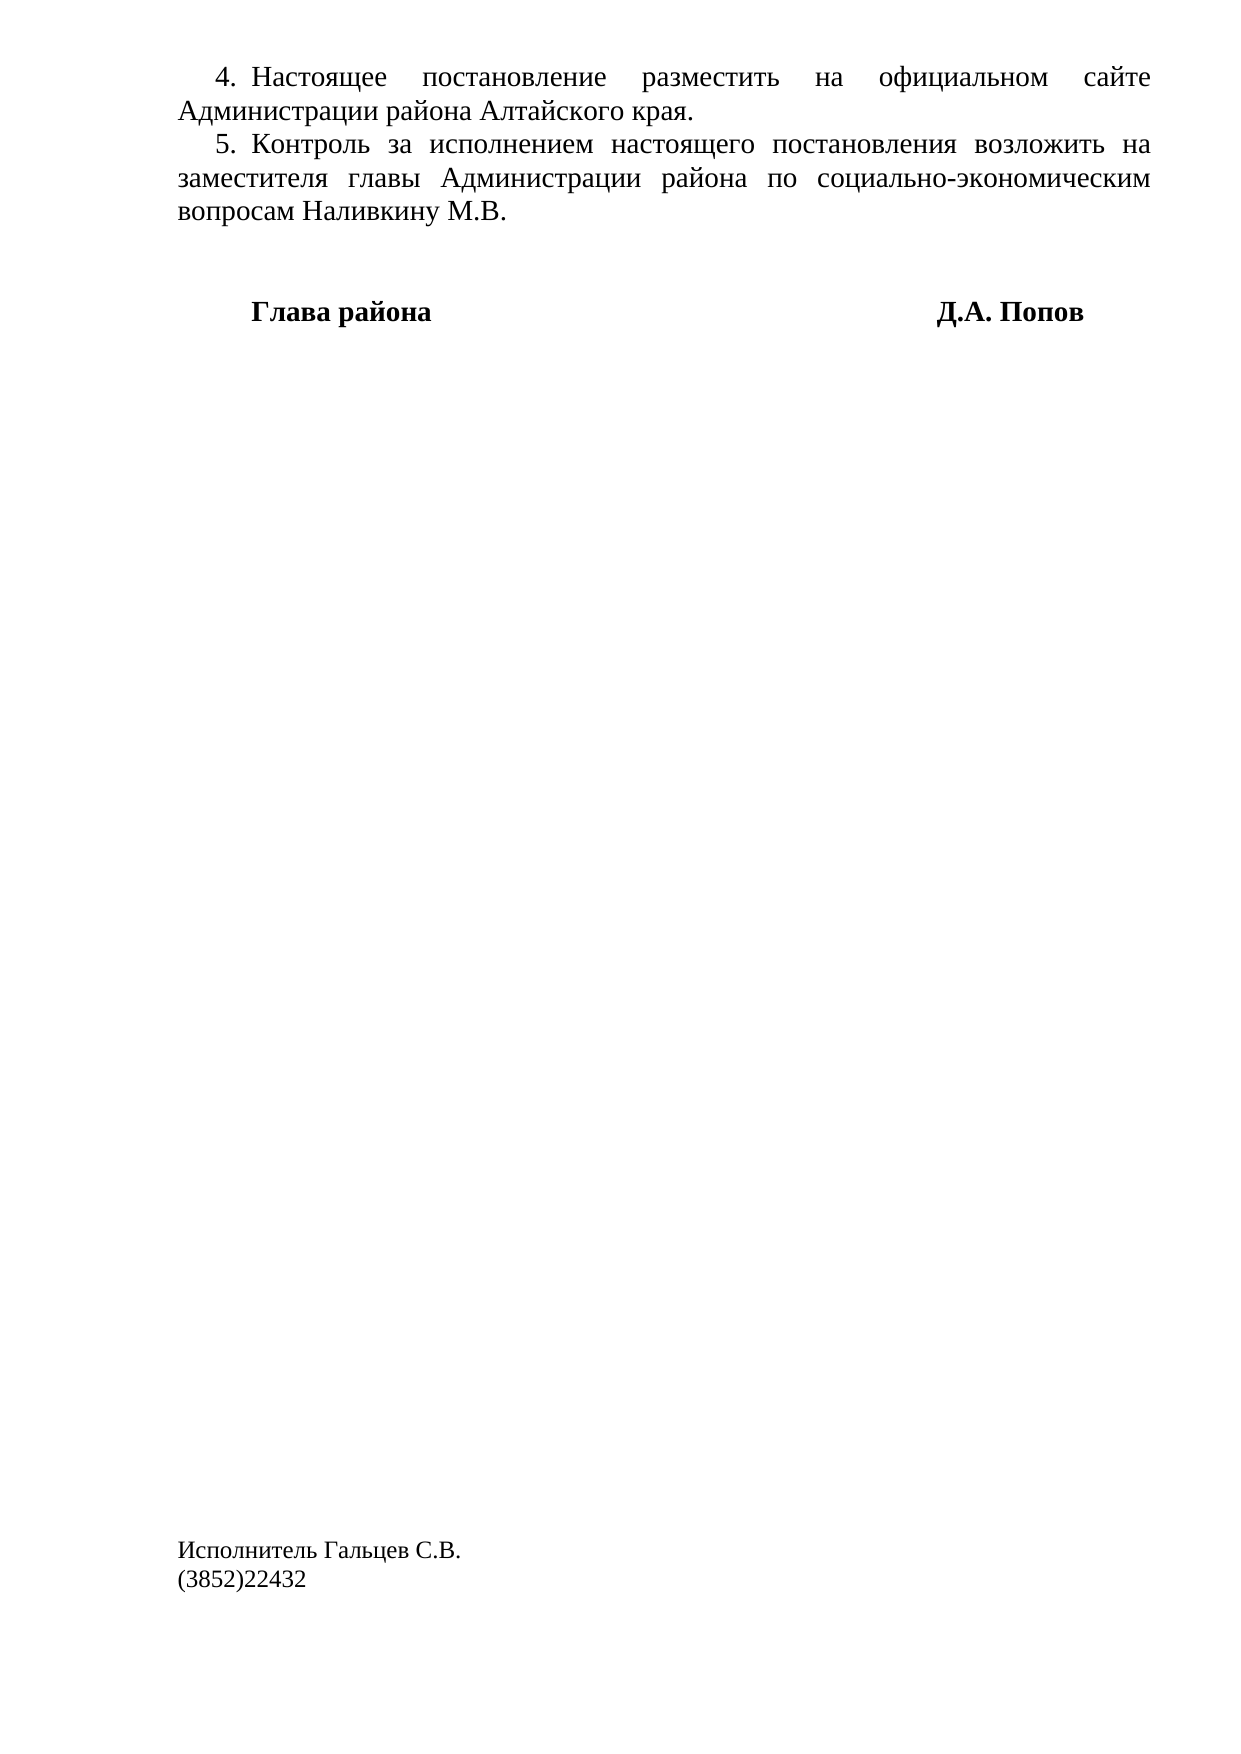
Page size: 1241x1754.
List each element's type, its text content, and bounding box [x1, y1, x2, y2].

text Глава района Д.А. Попов [177, 294, 1152, 327]
list Настоящее постановление разместить на официальном сайте Администрации района Алтайского края. [177, 59, 1152, 126]
list Контроль за исполнением настоящего постановления возложить на заместителя главы Администрации района по социально-экономическим вопросам Наливкину М.В. [177, 126, 1152, 227]
text Исполнитель Гальцев С.В. [177, 1535, 1152, 1564]
text (3852)22432 [177, 1564, 1152, 1592]
